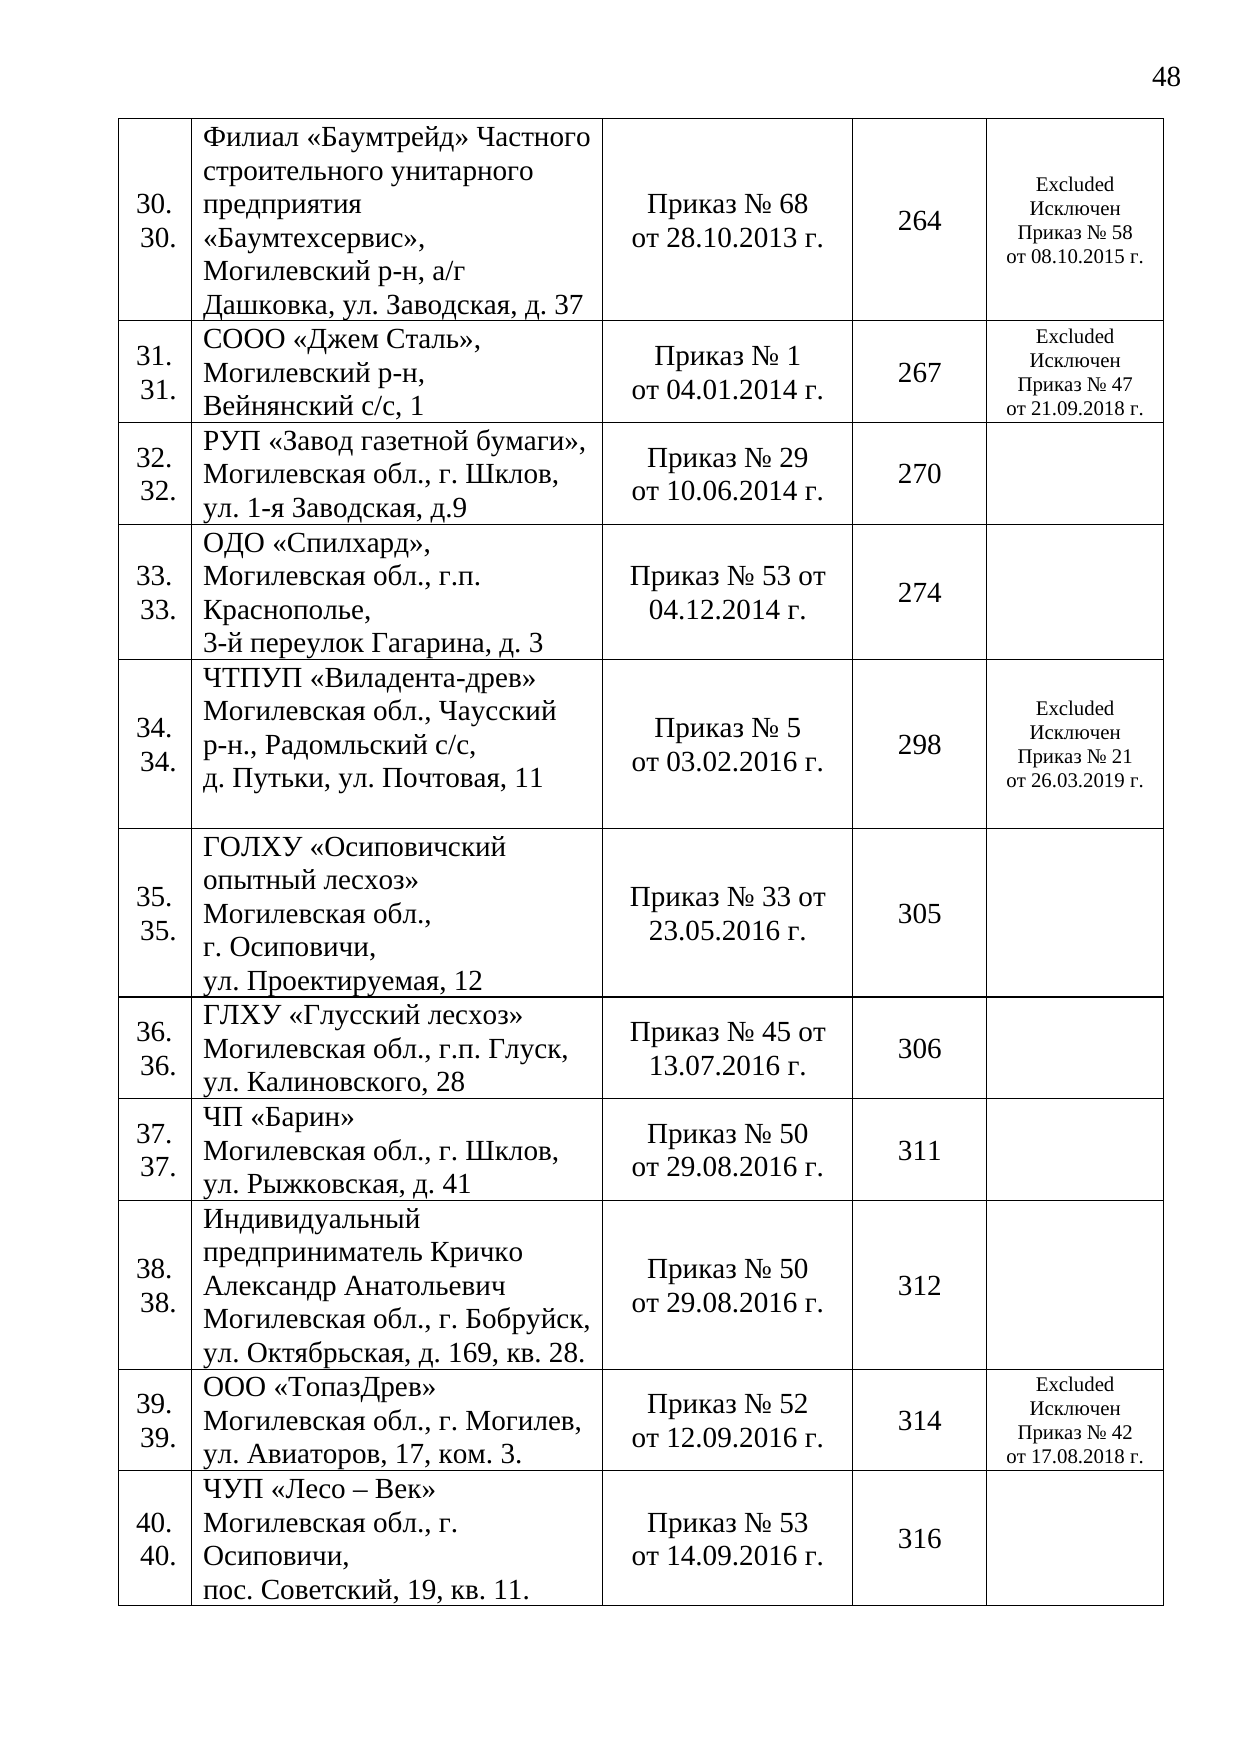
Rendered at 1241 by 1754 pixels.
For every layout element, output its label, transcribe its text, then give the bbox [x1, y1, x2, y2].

table_cell 316 [853, 1471, 986, 1605]
table_cell Приказ № 29 от 10.06.2014 г. [603, 423, 852, 524]
table_cell Приказ № 53 от 04.12.2014 г. [603, 525, 852, 659]
table_cell ЧП «Барин» Могилевская обл., г. Шклов, ул. Рыжковская, д. 41 [192, 1099, 602, 1200]
table_cell [987, 1201, 1163, 1368]
table_cell 312 [853, 1201, 986, 1368]
table_cell 267 [853, 321, 986, 422]
table_cell 264 [853, 119, 986, 320]
table_cell ОДО «Спилхард», Могилевская обл., г.п. Краснополье, 3-й переулок Гагарина, д. 3 [192, 525, 602, 659]
table_cell 34. [119, 660, 191, 828]
table_cell 33. [119, 525, 191, 659]
table_cell Приказ № 45 от 13.07.2016 г. [603, 998, 852, 1098]
table_cell 306 [853, 998, 986, 1098]
table_cell 31. [119, 321, 191, 422]
table_cell 35. [119, 829, 191, 996]
table_cell 305 [853, 829, 986, 996]
table_cell [987, 423, 1163, 524]
table_cell РУП «Завод газетной бумаги», Могилевская обл., г. Шклов, ул. 1-я Заводская, д.9 [192, 423, 602, 524]
table_cell ГОЛХУ «Осиповичский опытный лесхоз» Могилевская обл., г. Осиповичи, ул. Проектируемая, 12 [192, 829, 602, 996]
table_cell Приказ № 52 от 12.09.2016 г. [603, 1370, 852, 1470]
table_cell 39. [119, 1370, 191, 1470]
table_cell 314 [853, 1370, 986, 1470]
table_cell 32. [119, 423, 191, 524]
table_cell Приказ № 68 от 28.10.2013 г. [603, 119, 852, 320]
table_cell СООО «Джем Сталь», Могилевский р-н, Вейнянский с/с, 1 [192, 321, 602, 422]
table_cell Приказ № 50 от 29.08.2016 г. [603, 1099, 852, 1200]
table_cell 40. [119, 1471, 191, 1605]
table_cell 298 [853, 660, 986, 828]
table_cell [987, 1471, 1163, 1605]
table_cell Приказ № 50 от 29.08.2016 г. [603, 1201, 852, 1368]
table_cell 36. [119, 998, 191, 1098]
table_cell Excluded Исключен Приказ № 58 от 08.10.2015 г. [987, 119, 1163, 320]
table_cell 270 [853, 423, 986, 524]
table_cell ООО «ТопазДрев» Могилевская обл., г. Могилев, ул. Авиаторов, 17, ком. 3. [192, 1370, 602, 1470]
table_cell 311 [853, 1099, 986, 1200]
table_cell Приказ № 5 от 03.02.2016 г. [603, 660, 852, 828]
table_cell [987, 829, 1163, 996]
table_cell 37. [119, 1099, 191, 1200]
table_cell 38. [119, 1201, 191, 1368]
table_cell Индивидуальный предприниматель Кричко Александр Анатольевич Могилевская обл., г. Бобруйск, ул. Октябрьская, д. 169, кв. 28. [192, 1201, 602, 1368]
table_cell ЧТПУП «Виладента-древ» Могилевская обл., Чаусский р-н., Радомльский с/с, д. Путьки, ул. Почтовая, 11 [192, 660, 602, 828]
table_cell Приказ № 33 от 23.05.2016 г. [603, 829, 852, 996]
table_cell [987, 998, 1163, 1098]
table_cell Приказ № 53 от 14.09.2016 г. [603, 1471, 852, 1605]
table_cell ЧУП «Лесо – Век» Могилевская обл., г. Осиповичи, пос. Советский, 19, кв. 11. [192, 1471, 602, 1605]
table_cell Филиал «Баумтрейд» Частного строительного унитарного предприятия «Баумтехсервис», Могилевский р-н, а/г Дашковка, ул. Заводская, д. 37 [192, 119, 602, 320]
table_cell 274 [853, 525, 986, 659]
table_cell Приказ № 1 от 04.01.2014 г. [603, 321, 852, 422]
table_cell ГЛХУ «Глусский лесхоз» Могилевская обл., г.п. Глуск, ул. Калиновского, 28 [192, 998, 602, 1098]
table_cell Excluded Исключен Приказ № 47 от 21.09.2018 г. [987, 321, 1163, 422]
table_cell [987, 525, 1163, 659]
table_cell [987, 1099, 1163, 1200]
table_cell Excluded Исключен Приказ № 21 от 26.03.2019 г. [987, 660, 1163, 828]
table_cell 30. [119, 119, 191, 320]
table_cell Excluded Исключен Приказ № 42 от 17.08.2018 г. [987, 1370, 1163, 1470]
